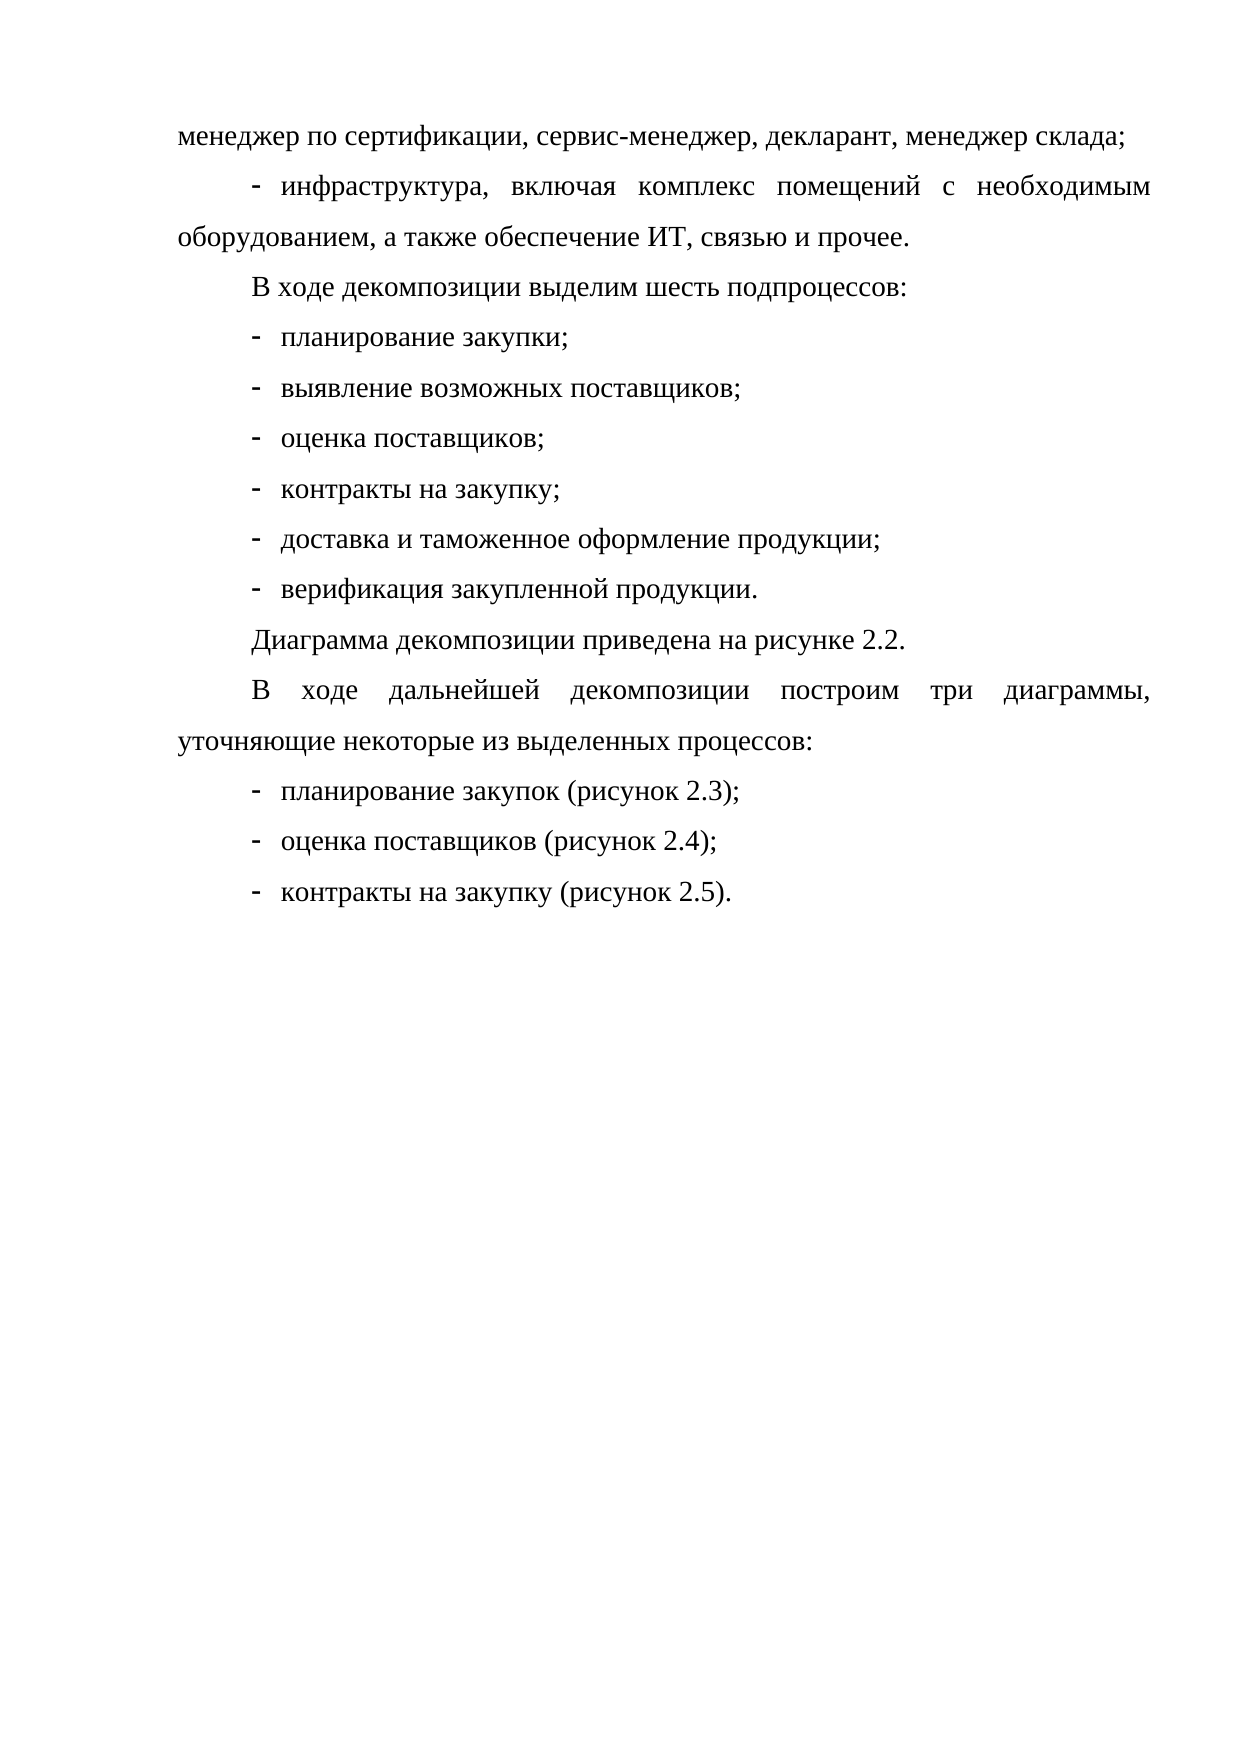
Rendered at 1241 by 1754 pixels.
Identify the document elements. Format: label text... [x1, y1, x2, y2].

list контракты на закупку; [177, 471, 1152, 504]
list контракты на закупку (рисунок 2.5). [177, 874, 1152, 907]
list верификация закупленной продукции. [177, 572, 1152, 605]
list оценка поставщиков; [177, 420, 1152, 454]
list выявление возможных поставщиков; [177, 370, 1152, 403]
list планирование закупок (рисунок 2.3); [177, 773, 1152, 807]
list инфраструктура, включая комплекс помещений с необходимым оборудованием, а также обеспечение ИТ, связью и прочее. [177, 168, 1152, 252]
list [177, 118, 1152, 152]
text В ходе декомпозиции выделим шесть подпроцессов: [177, 269, 1152, 303]
list доставка и таможенное оформление продукции; [177, 521, 1152, 555]
text Диаграмма декомпозиции приведена на рисунке 2.2. [177, 622, 1152, 656]
list оценка поставщиков (рисунок 2.4); [177, 823, 1152, 857]
text В ходе дальнейшей декомпозиции построим три диаграммы, уточняющие некоторые из выделенных процессов: [177, 672, 1152, 756]
list планирование закупки; [177, 319, 1152, 353]
